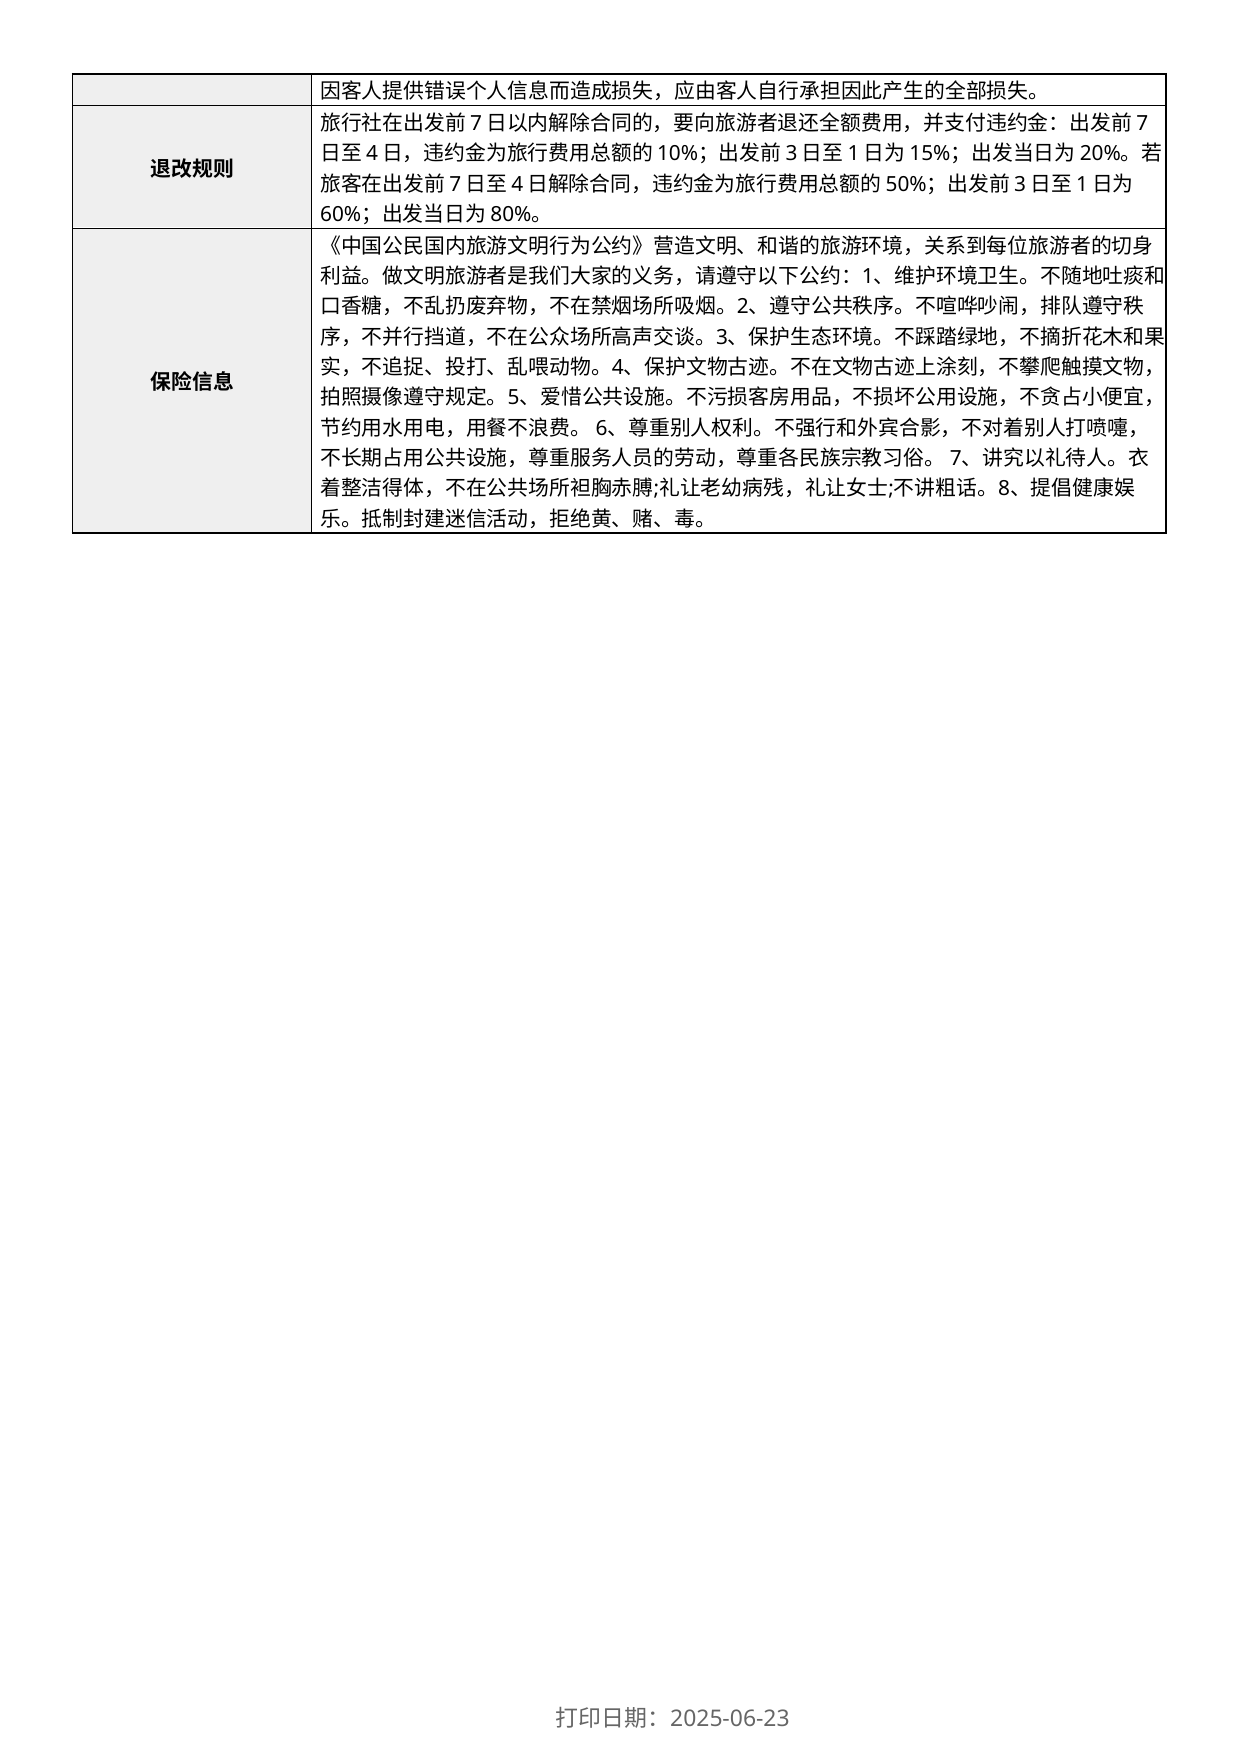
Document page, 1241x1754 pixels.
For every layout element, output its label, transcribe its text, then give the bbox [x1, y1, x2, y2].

table_cell 《中国公民国内旅游文明行为公约》 [312, 229, 1165, 532]
table_cell 退改规则 [73, 106, 311, 227]
table_cell 保险信息 [73, 229, 311, 532]
table_header 预订须知 [73, 75, 311, 105]
table_cell 旅行社在出发前7日以内解除合同的，要向旅游者退还全额费用，并支付违约金：出发前7日至4日，违约金为旅行费用总额的10%；出发前3日至1日为15%；出发当日为20%。若旅客在出发前7日至4日解除合同，违约金为旅行费用总额的50%；出发前3日至1日为60%；出发当日为80%。 [312, 106, 1165, 227]
table_header 1、出于安全考虑，18岁以下未成年人需要至少一名家长或成年旅客全程陪同。 [312, 75, 1165, 105]
